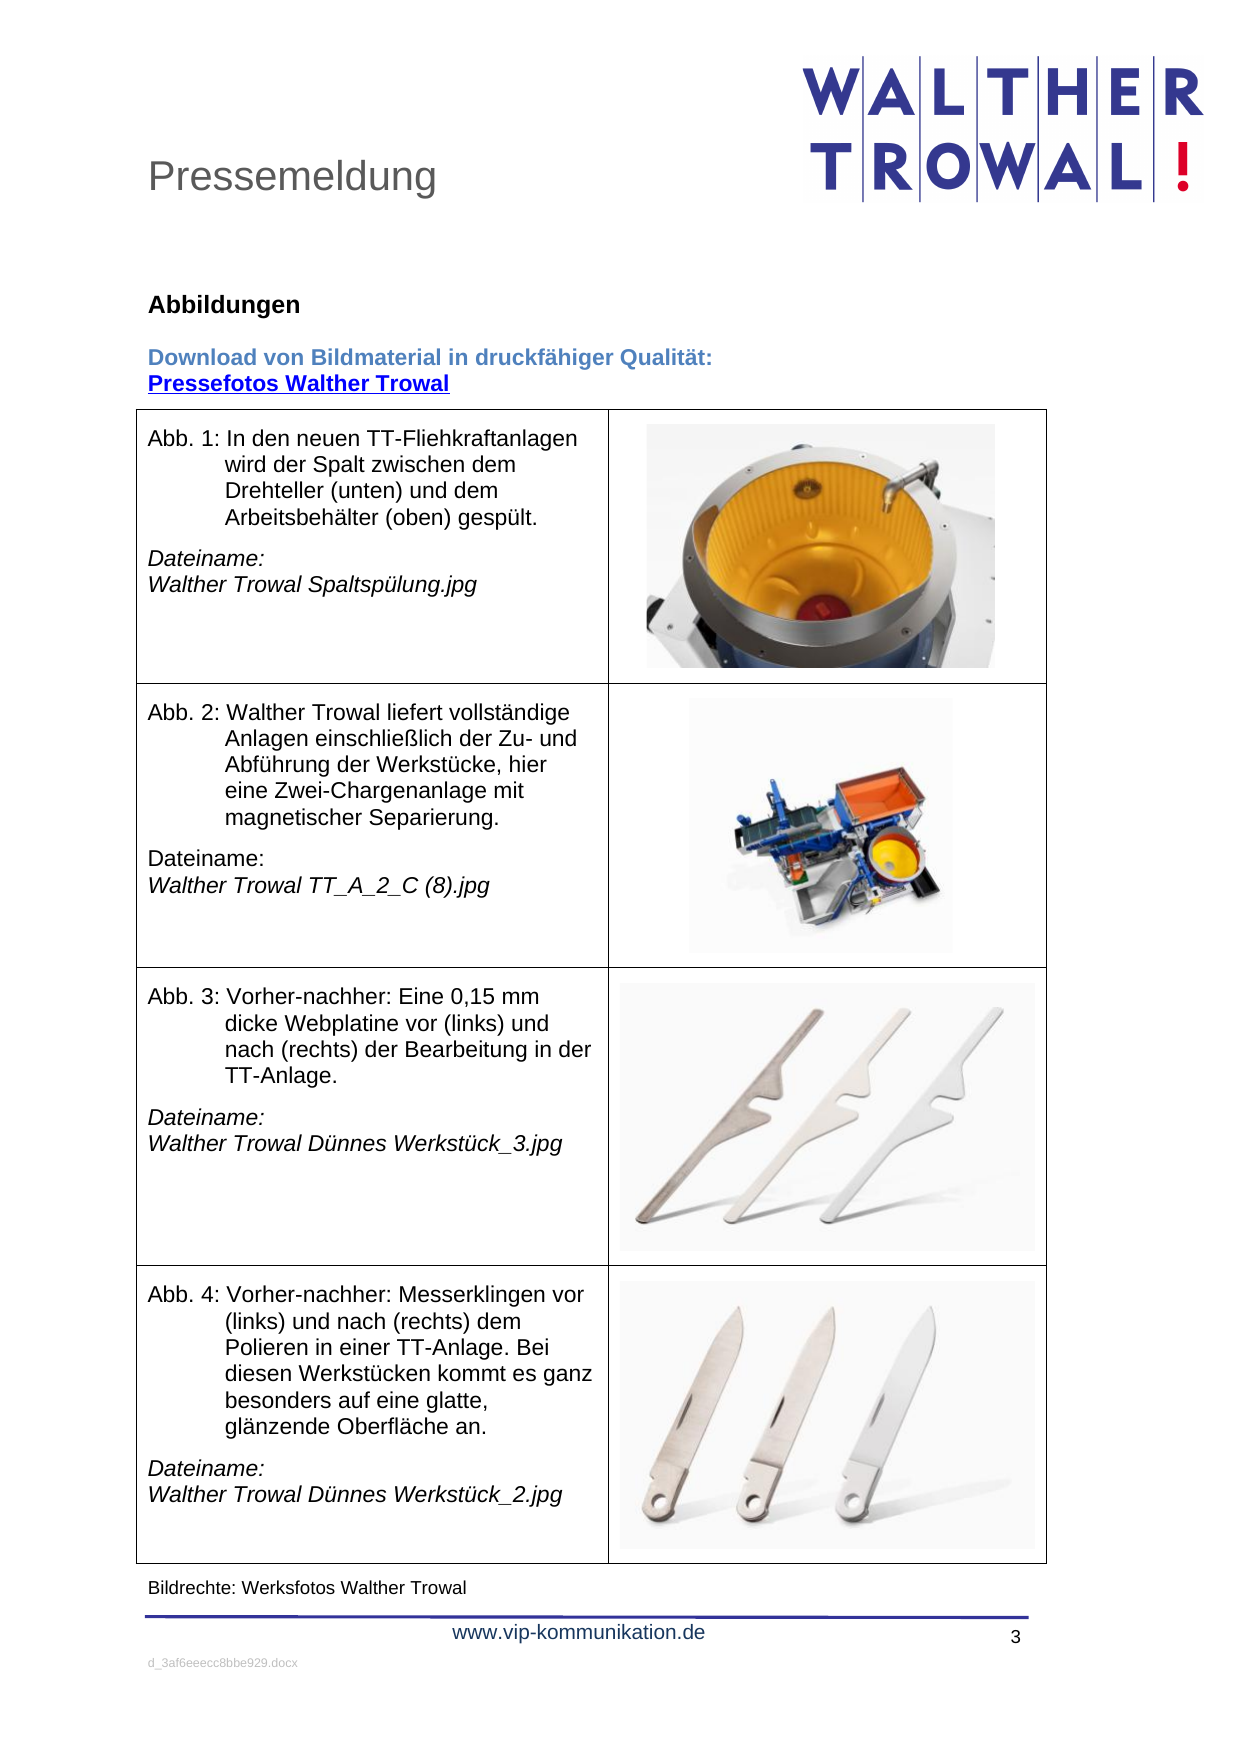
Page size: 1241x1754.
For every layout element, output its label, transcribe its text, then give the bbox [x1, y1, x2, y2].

text Abbildungen [148, 290, 886, 318]
table_cell [609, 684, 1046, 967]
table_cell Abb. 3: Vorher-nachher: Eine 0,15 mm dicke Webplatine vor (links) und nach (rechts) der Bearbeitung in der TT-Anlage. Dateiname: Walther Trowal Dünnes Werkstück_3.jpg [137, 968, 608, 1265]
picture [688, 698, 953, 953]
text Download von Bildmaterial in druckfähiger Qualität: Pressefotos Walther Trowal [148, 343, 1004, 396]
table_cell [609, 968, 1046, 1265]
table_cell Abb. 2: Walther Trowal liefert vollständige Anlagen einschließlich der Zu- und Abführung der Werkstücke, hier eine Zwei-Chargenanlage mit magnetischer Separierung. Dateiname: Walther Trowal TT_A_2_C (8).jpg [137, 684, 608, 967]
picture [646, 424, 995, 668]
picture [619, 1281, 1035, 1549]
text Bildrechte: Werksfotos Walther Trowal [148, 1577, 886, 1598]
table_header Abb. 1: In den neuen TT-Fliehkraftanlagen wird der Spalt zwischen dem Drehteller (unten) und dem Arbeitsbehälter (oben) gespült. Dateiname: Walther Trowal Spaltspülung.jpg [137, 410, 608, 682]
picture [802, 55, 1204, 203]
table_header [609, 410, 1046, 682]
table_cell [609, 1266, 1046, 1563]
table_cell Abb. 4: Vorher-nachher: Messerklingen vor (links) und nach (rechts) dem Polieren in einer TT-Anlage. Bei diesen Werkstücken kommt es ganz besonders auf eine glatte, glänzende Oberfläche an. Dateiname: Walther Trowal Dünnes Werkstück_2.jpg [137, 1266, 608, 1563]
picture [619, 983, 1035, 1251]
